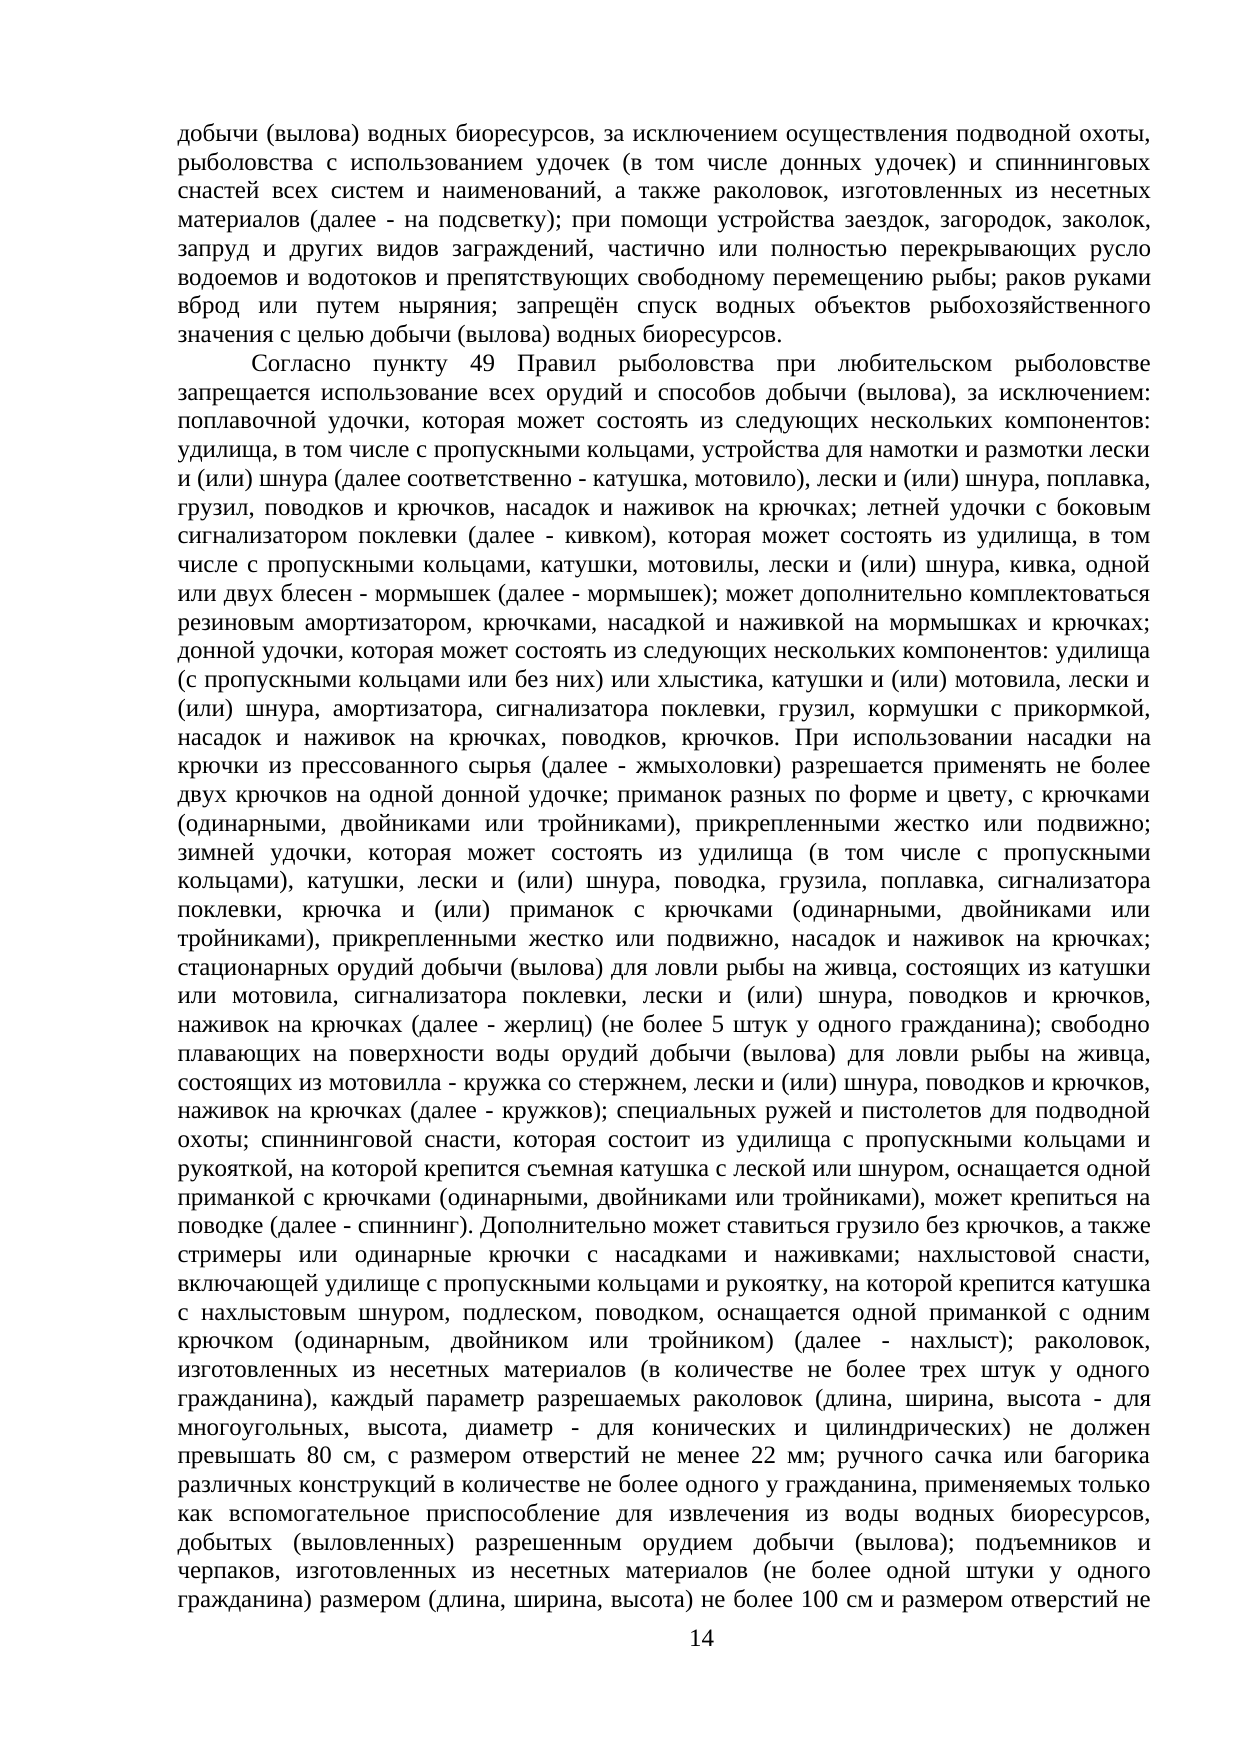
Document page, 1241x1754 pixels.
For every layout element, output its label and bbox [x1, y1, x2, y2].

text [177, 118, 1152, 348]
text [177, 348, 1152, 1613]
